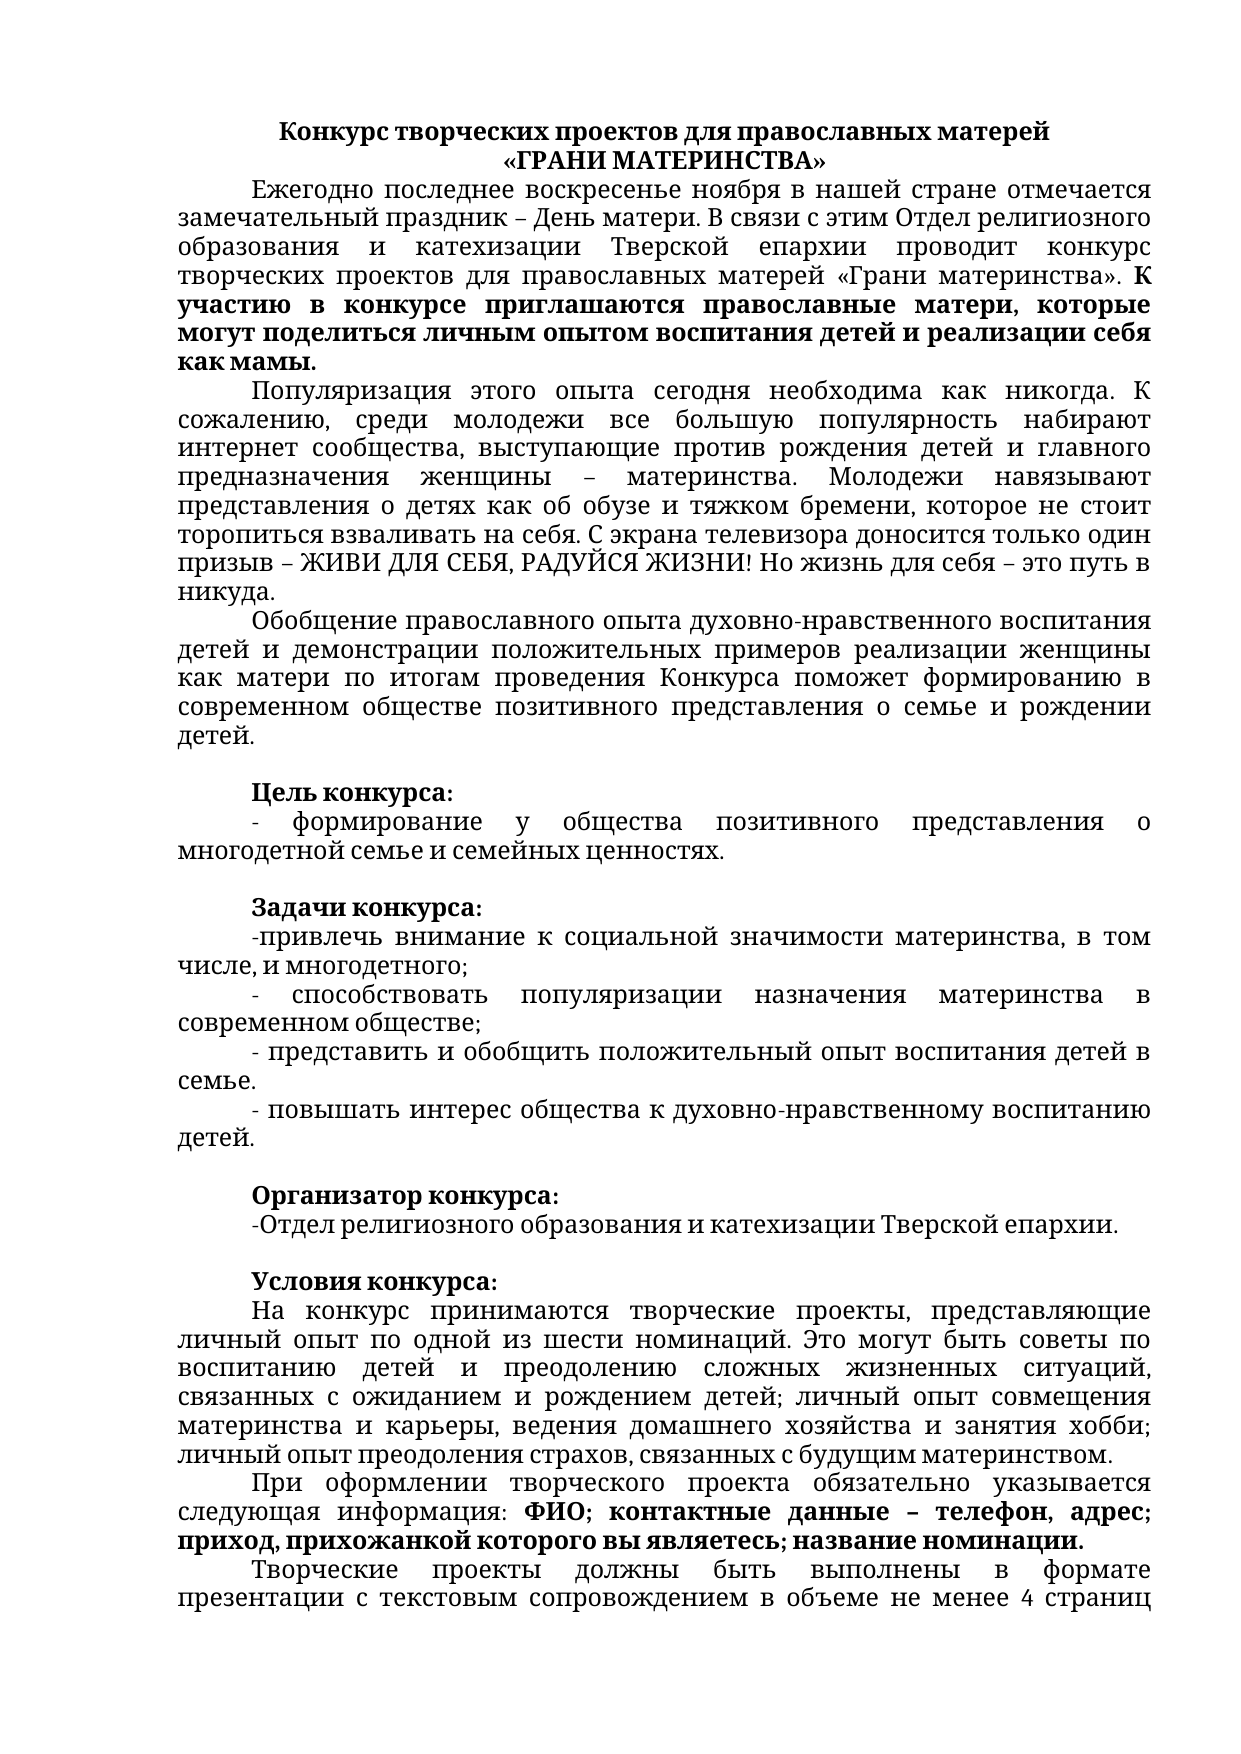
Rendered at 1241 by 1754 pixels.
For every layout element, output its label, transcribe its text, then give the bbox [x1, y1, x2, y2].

text На конкурс принимаются творческие проекты, представляющие личный опыт по одной из шести номинаций. Это могут быть советы по воспитанию детей и преодолению сложных жизненных ситуаций, связанных с ожиданием и рождением детей; личный опыт совмещения материнства и карьеры, ведения домашнего хозяйства и занятия хобби; личный опыт преодоления страхов, связанных с будущим материнством. [177, 1297, 1152, 1469]
text Условия конкурса: [177, 1268, 1152, 1297]
text «ГРАНИ МАТЕРИНСТВА» [177, 147, 1152, 176]
text Популяризация этого опыта сегодня необходима как никогда. К сожалению, среди молодежи все большую популярность набирают интернет сообщества, выступающие против рождения детей и главного предназначения женщины – материнства. Молодежи навязывают представления о детях как об обузе и тяжком бремени, которое не стоит торопиться взваливать на себя. С экрана телевизора доносится только один призыв – ЖИВИ ДЛЯ СЕБЯ, РАДУЙСЯ ЖИЗНИ! Но жизнь для себя – это путь в никуда. [177, 377, 1152, 607]
text -привлечь внимание к социальной значимости материнства, в том числе, и многодетного; [177, 923, 1152, 981]
text - формирование у общества позитивного представления о многодетной семье и семейных ценностях. [177, 808, 1152, 866]
text Конкурс творческих проектов для православных матерей [177, 118, 1152, 147]
text Цель конкурса: [177, 779, 1152, 808]
text Обобщение православного опыта духовно-нравственного воспитания детей и демонстрации положительных примеров реализации женщины как матери по итогам проведения Конкурса поможет формированию в современном обществе позитивного представления о семье и рождении детей. [177, 607, 1152, 751]
text Организатор конкурса: [177, 1182, 1152, 1211]
text Задачи конкурса: [177, 894, 1152, 923]
text При оформлении творческого проекта обязательно указывается следующая информация: ФИО; контактные данные – телефон, адрес; приход, прихожанкой которого вы являетесь; название номинации. [177, 1469, 1152, 1556]
text Ежегодно последнее воскресенье ноября в нашей стране отмечается замечательный праздник – День матери. В связи с этим Отдел религиозного образования и катехизации Тверской епархии проводит конкурс творческих проектов для православных матерей «Грани материнства». К участию в конкурсе приглашаются православные матери, которые могут поделиться личным опытом воспитания детей и реализации себя как мамы. [177, 176, 1152, 377]
text - представить и обобщить положительный опыт воспитания детей в семье. [177, 1038, 1152, 1096]
text -Отдел религиозного образования и катехизации Тверской епархии. [177, 1211, 1152, 1239]
text - повышать интерес общества к духовно-нравственному воспитанию детей. [177, 1096, 1152, 1153]
text - способствовать популяризации назначения материнства в современном обществе; [177, 981, 1152, 1038]
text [177, 1556, 1152, 1613]
